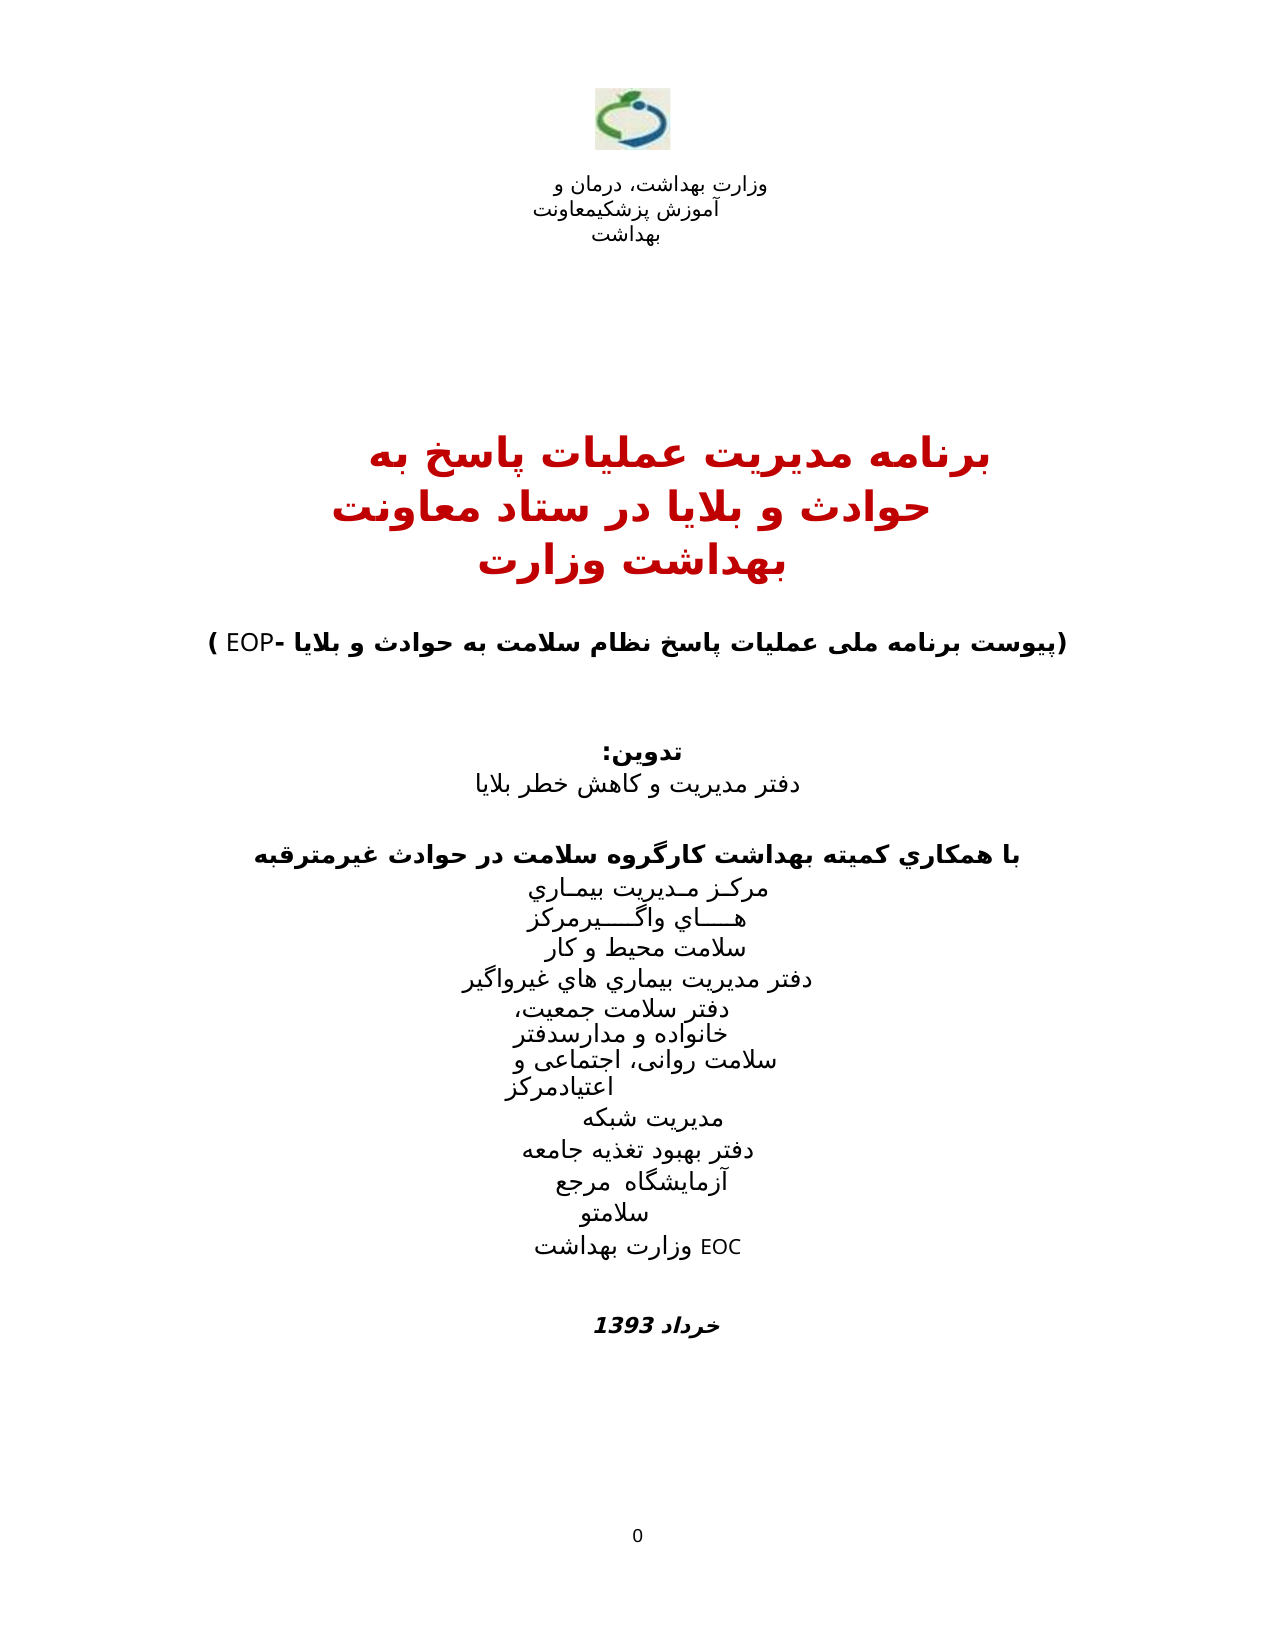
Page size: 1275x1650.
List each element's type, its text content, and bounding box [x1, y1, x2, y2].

text مرکز مدیریت بیماري هاي واگیرمرکز سلامت محیط و کار [527, 873, 769, 962]
text تدوین: [151, 737, 1124, 766]
text دفتر مدیریت و کاهش خطر بلایا [150, 769, 1125, 798]
text وزارت بهداشت، درمان و آموزش پزشکیمعاونت بهداشت [523, 172, 798, 246]
text با همکاري کمیته بهداشت کارگروه سلامت در حوادث غیرمترقبه [150, 840, 1124, 869]
text EOC وزارت بهداشت [151, 1231, 1125, 1261]
text برنامه مدیریت عملیات پاسخ به حوادث و بلایا در ستاد معاونت بهداشت وزارت [320, 429, 1042, 584]
text آزمایشگاه مرجع سلامتو [555, 1168, 728, 1227]
text دفتر بهبود تغذیه جامعه [151, 1136, 1125, 1165]
text مدیریت شبکه [506, 1105, 801, 1131]
text (پیوست برنامه ملی عملیات پاسخ نظام سلامت به حوادث و بلایا -EOP ) [151, 624, 1124, 658]
text دفتر مدیریت بیماري هاي غیرواگیر [150, 964, 1125, 993]
text خرداد 1393 [186, 1314, 1125, 1339]
picture [595, 88, 671, 150]
text دفتر سلامت جمعیت، خانواده و مدارسدفتر سلامت روانی، اجتماعی و اعتیادمرکز [506, 996, 801, 1101]
